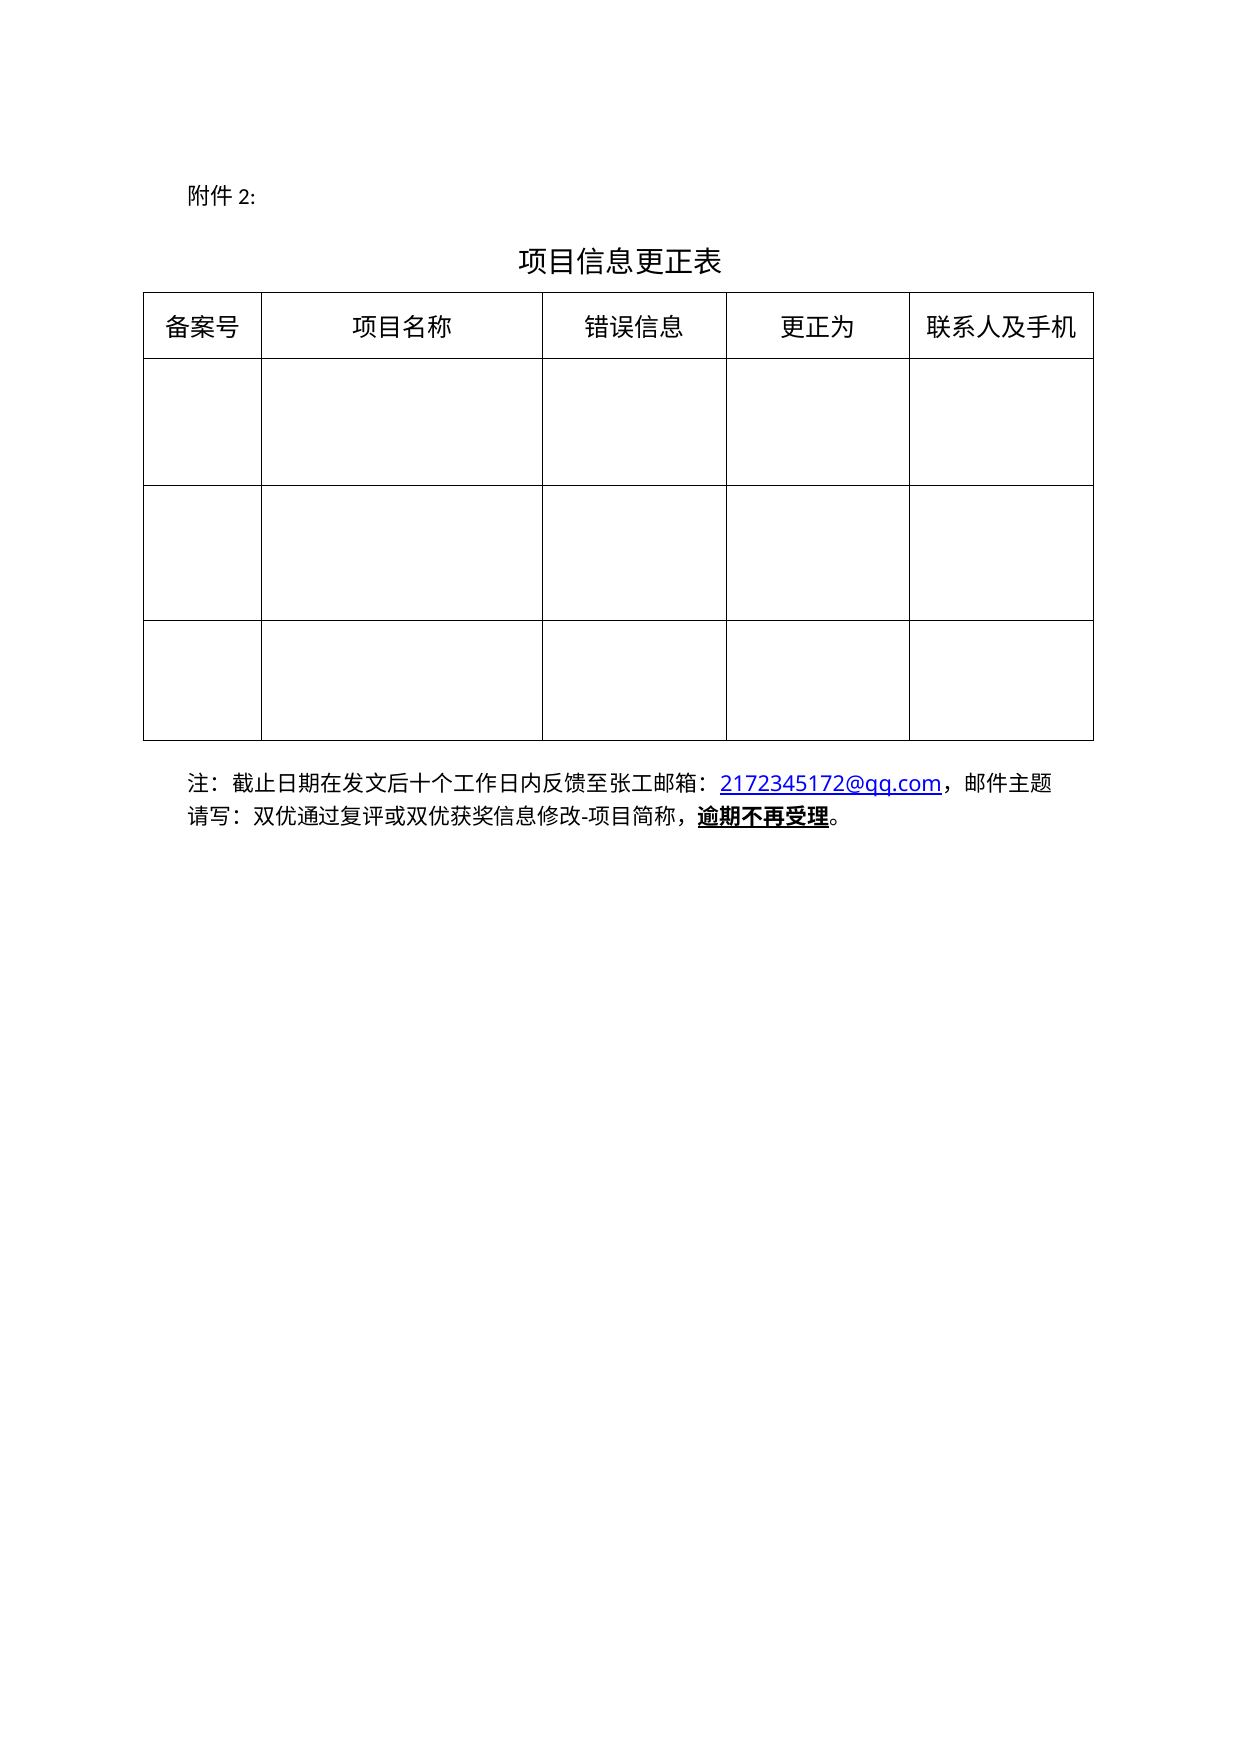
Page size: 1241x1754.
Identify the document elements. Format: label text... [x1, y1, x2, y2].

table_cell [910, 359, 1093, 485]
text 附件2: [187, 162, 1053, 227]
table_header 项目名称 [262, 293, 542, 358]
table_cell [910, 486, 1093, 620]
table_header 联系人及手机 [910, 293, 1093, 358]
table_cell [543, 621, 726, 740]
table_cell [262, 359, 542, 485]
table_cell [262, 621, 542, 740]
text 注：截止日期在发文后十个工作日内反馈至张工邮箱：2172345172@qq.com，邮件主题请写：双优通过复评或双优获奖信息修改-项目简称，逾期不再受理。 [187, 766, 1053, 831]
table_cell [727, 359, 909, 485]
table_cell [543, 486, 726, 620]
table_cell [262, 486, 542, 620]
table_cell [144, 621, 261, 740]
table_header 错误信息 [543, 293, 726, 358]
table_cell [727, 621, 909, 740]
table_cell [144, 486, 261, 620]
text 项目信息更正表 [187, 227, 1053, 292]
table_header 备案号 [144, 293, 261, 358]
table_cell [910, 621, 1093, 740]
table_cell [144, 359, 261, 485]
table_cell [543, 359, 726, 485]
table_header 更正为 [727, 293, 909, 358]
table_cell [727, 486, 909, 620]
